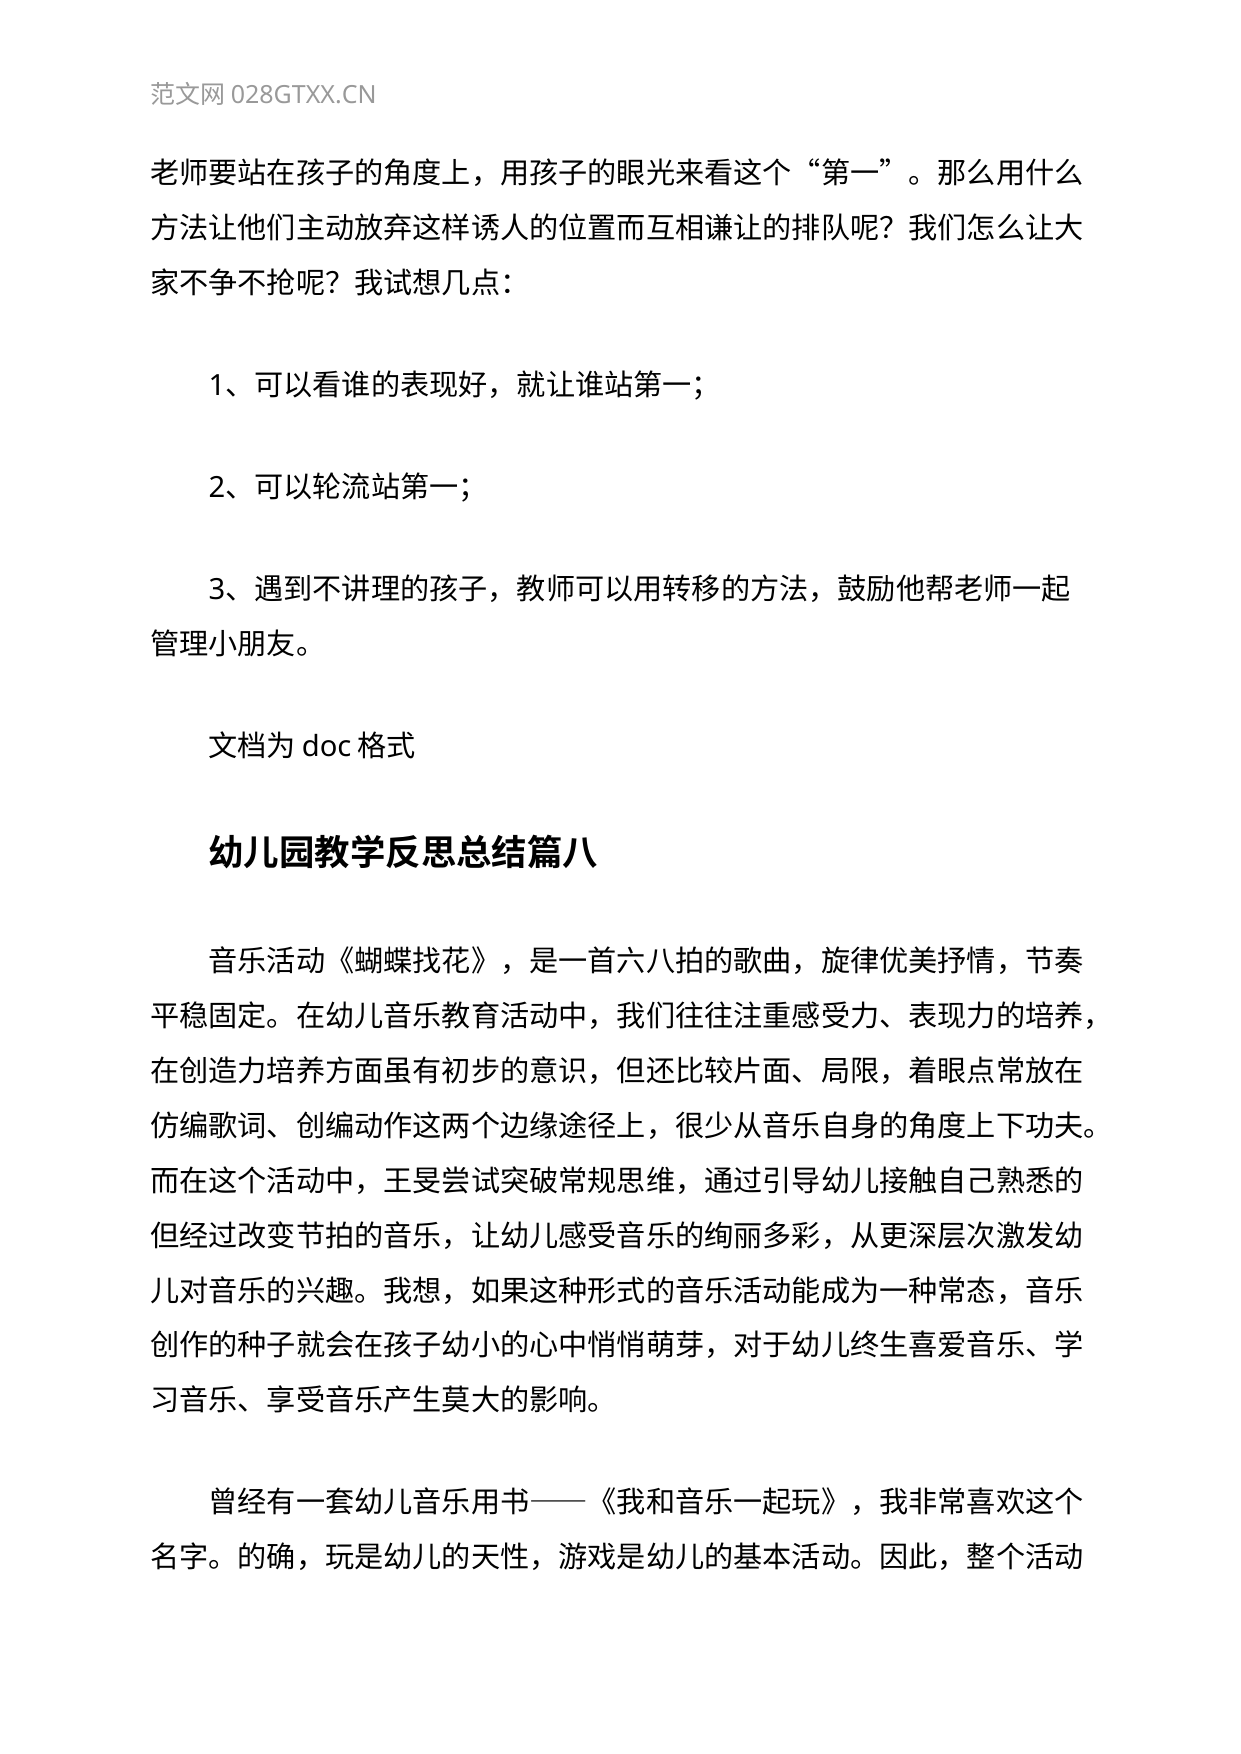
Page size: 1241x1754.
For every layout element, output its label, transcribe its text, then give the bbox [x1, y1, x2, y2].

text 音乐活动《蝴蝶找花》，是一首六八拍的歌曲，旋律优美抒情，节奏平稳固定。在幼儿音乐教育活动中，我们往往注重感受力、表现力的培养，在创造力培养方面虽有初步的意识，但还比较片面、局限，着眼点常放在仿编歌词、创编动作这两个边缘途径上，很少从音乐自身的角度上下功夫。而在这个活动中，王旻尝试突破常规思维，通过引导幼儿接触自己熟悉的但经过改变节拍的音乐，让幼儿感受音乐的绚丽多彩，从更深层次激发幼儿对音乐的兴趣。我想，如果这种形式的音乐活动能成为一种常态，音乐创作的种子就会在孩子幼小的心中悄悄萌芽，对于幼儿终生喜爱音乐、学习音乐、享受音乐产生莫大的影响。 [150, 938, 1090, 1419]
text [150, 150, 1090, 302]
text 1、可以看谁的表现好，就让谁站第一； [150, 362, 1090, 404]
text 文档为doc格式 [150, 722, 1090, 765]
text 3、遇到不讲理的孩子，教师可以用转移的方法，鼓励他帮老师一起管理小朋友。 [150, 566, 1090, 663]
text 2、可以轮流站第一； [150, 463, 1090, 506]
text 幼儿园教学反思总结篇八 [150, 824, 1090, 876]
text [150, 1479, 1090, 1576]
